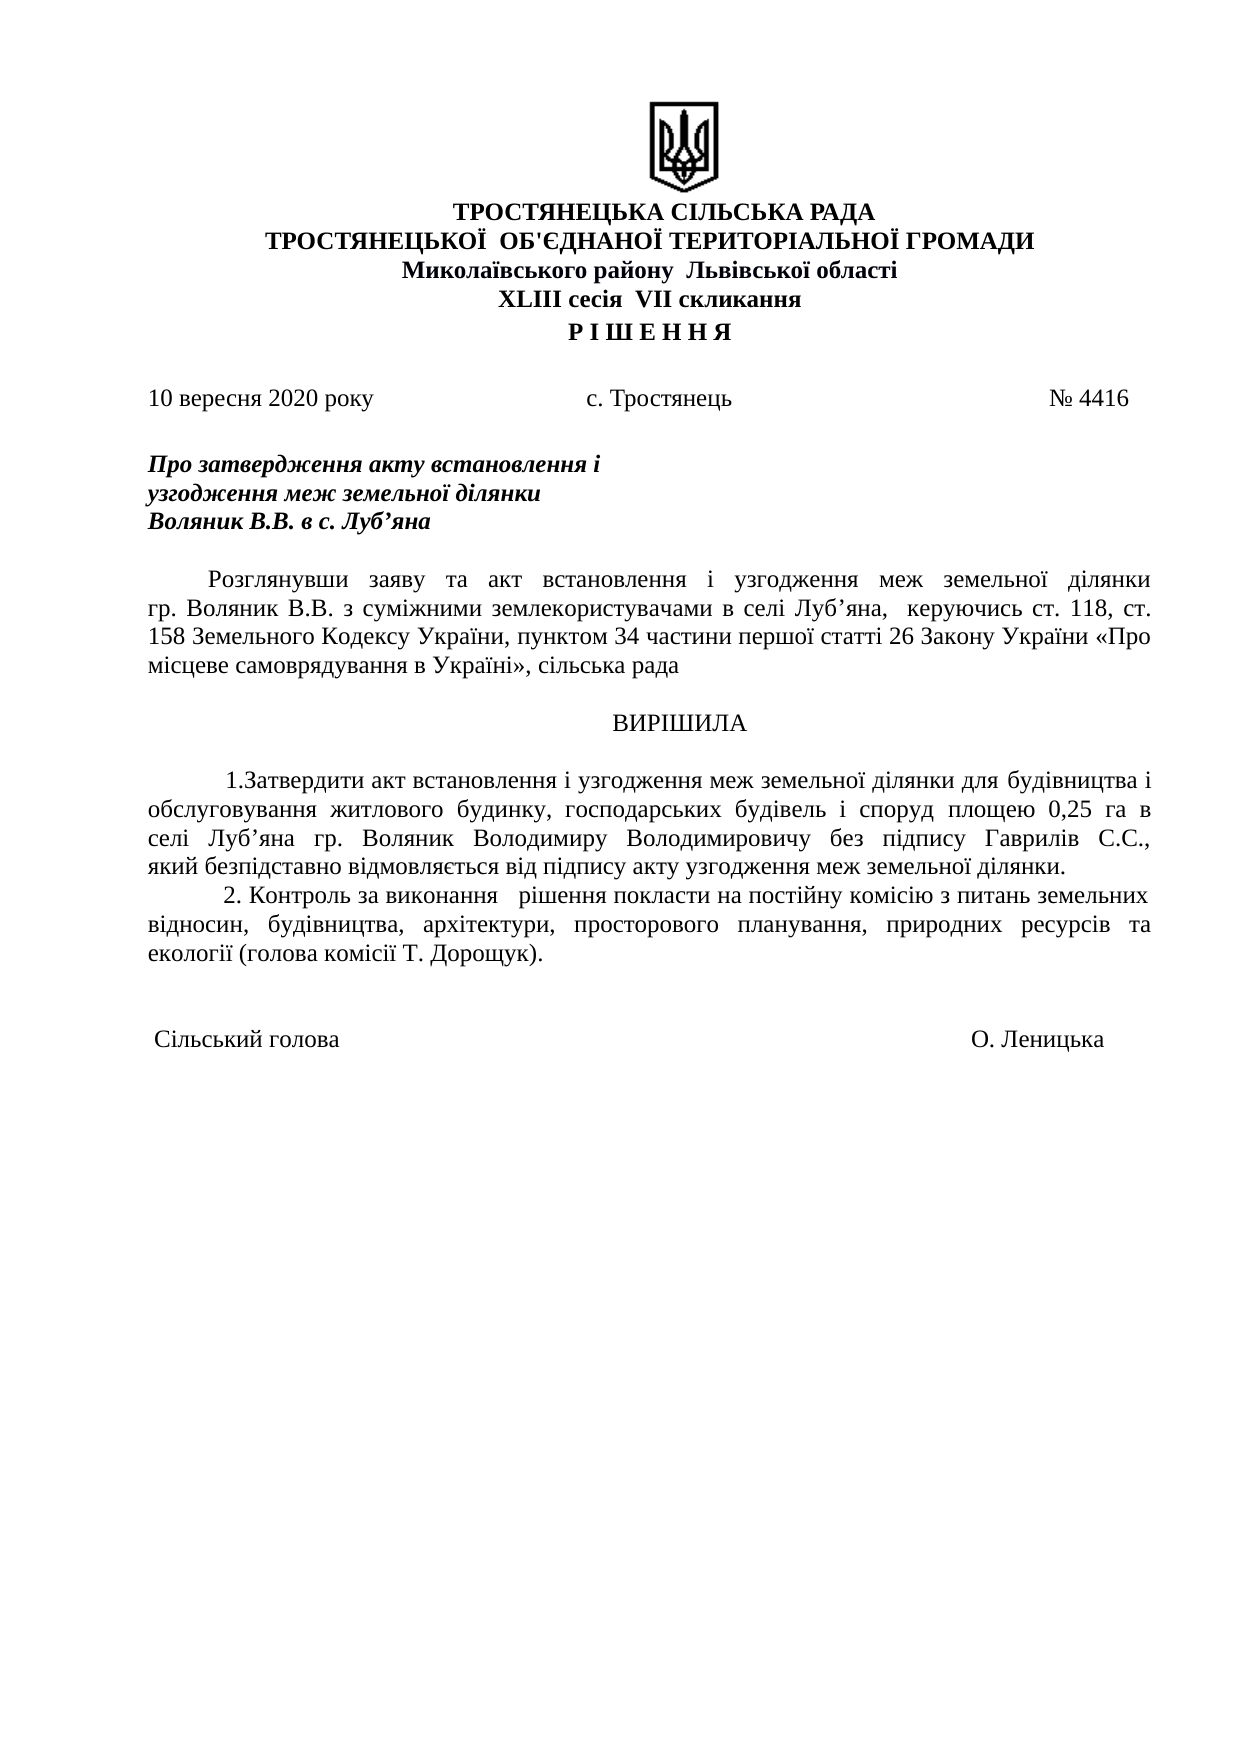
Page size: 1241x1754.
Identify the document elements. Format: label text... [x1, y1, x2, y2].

text Миколаївського району Львівської області [148, 255, 1152, 284]
text узгодження меж земельної ділянки [148, 478, 1152, 506]
text ТРОСТЯНЕЦЬКА СІЛЬСЬКА РАДА [148, 197, 1152, 226]
text Воляник В.В. в с. Луб’яна [148, 506, 1152, 535]
text Розглянувши заяву та акт встановлення і узгодження меж земельної ділянки гр. Воляник В.В. з суміжними землекористувачами в селі Луб’яна, керуючись ст. 118, ст. 158 Земельного Кодексу України, пунктом 34 частини першої статті 26 Закону України «Про місцеве самоврядування в Україні», сільська рада [148, 564, 1152, 679]
text Сільський голова О. Леницька [148, 1024, 1152, 1053]
text ВИРІШИЛА [148, 708, 1152, 736]
text ТРОСТЯНЕЦЬКОЇ ОБ'ЄДНАНОЇ ТЕРИТОРІАЛЬНОЇ ГРОМАДИ [148, 226, 1152, 255]
text ХLІІІ сесія VІІ скликання [148, 284, 1152, 312]
text 2. Контроль за виконання рішення покласти на постійну комісію з питань земельних відносин, будівництва, архітектури, просторового планування, природних ресурсів та екології (голова комісії Т. Дорощук). [148, 880, 1152, 966]
text 10 вересня 2020 року с. Тростянець № 4416 [148, 383, 1152, 412]
picture [647, 88, 725, 194]
text Р І Ш Е Н Н Я [148, 317, 1152, 346]
text Про затвердження акту встановлення і [148, 449, 1152, 478]
text 1.Затвердити акт встановлення і узгодження меж земельної ділянки для будівництва і обслуговування житлового будинку, господарських будівель і споруд площею 0,25 га в селі Луб’яна гр. Воляник Володимиру Володимировичу без підпису Гаврилів С.С., який безпідставно відмовляється від підпису акту узгодження меж земельної ділянки. [148, 765, 1152, 880]
